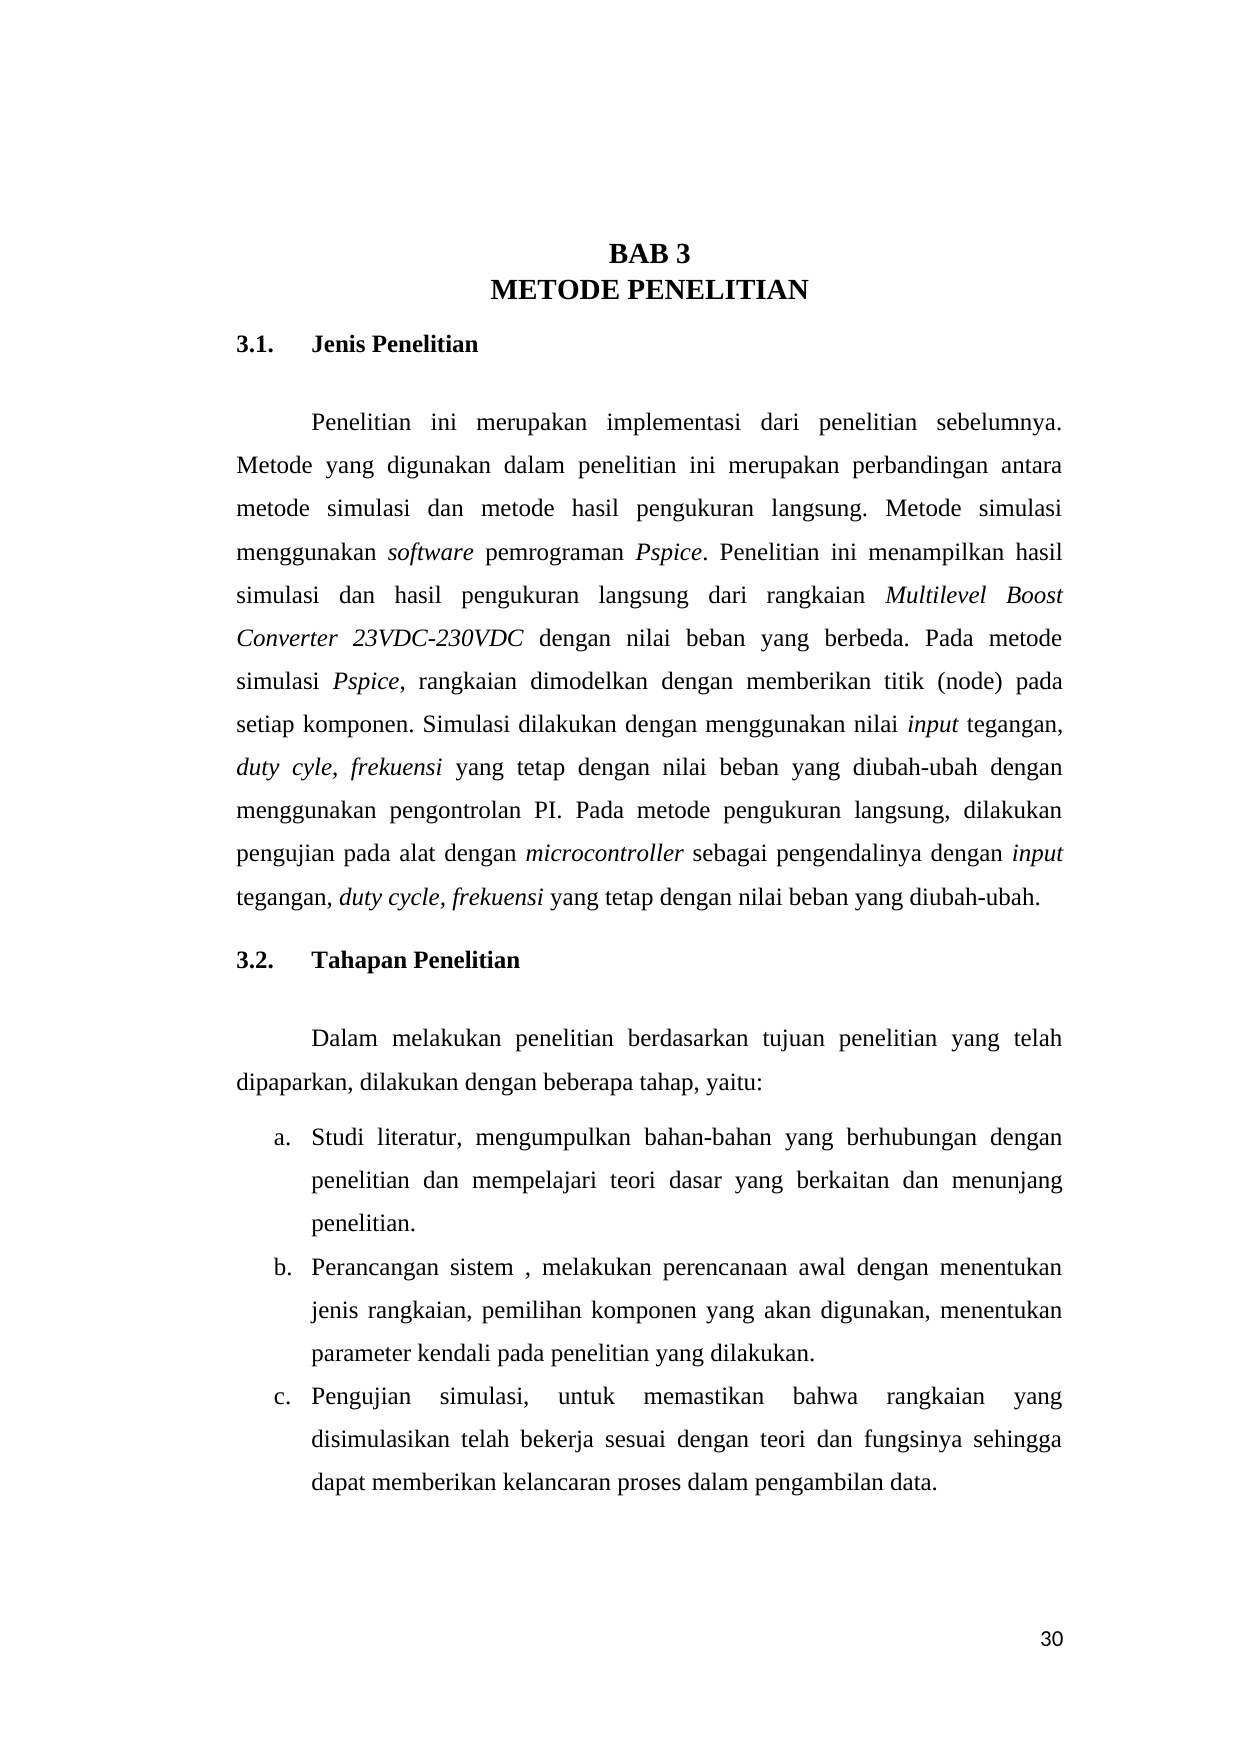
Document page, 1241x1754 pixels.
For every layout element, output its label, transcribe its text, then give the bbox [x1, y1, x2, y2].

subtitle Jenis Penelitian [236, 329, 1063, 358]
list Studi literatur, mengumpulkan bahan-bahan yang berhubungan dengan penelitian dan mempelajari teori dasar yang berkaitan dan menunjang penelitian. [274, 1122, 1063, 1237]
text METODE PENELITIAN [236, 272, 1063, 306]
list Perancangan sistem , melakukan perencanaan awal dengan menentukan jenis rangkaian, pemilihan komponen yang akan digunakan, menentukan parameter kendali pada penelitian yang dilakukan. [274, 1252, 1063, 1367]
subtitle Tahapan Penelitian [236, 946, 1063, 974]
list Pengujian simulasi, untuk memastikan bahwa rangkaian yang disimulasikan telah bekerja sesuai dengan teori dan fungsinya sehingga dapat memberikan kelancaran proses dalam pengambilan data. [274, 1381, 1063, 1496]
subtitle BAB 3 [236, 236, 1063, 270]
text Dalam melakukan penelitian berdasarkan tujuan penelitian yang telah dipaparkan, dilakukan dengan beberapa tahap, yaitu: [236, 1023, 1063, 1095]
text Penelitian ini merupakan implementasi dari penelitian sebelumnya. Metode yang digunakan dalam penelitian ini merupakan perbandingan antara metode simulasi dan metode hasil pengukuran langsung. Metode simulasi menggunakan software pemrograman Pspice. Penelitian ini menampilkan hasil simulasi dan hasil pengukuran langsung dari rangkaian Multilevel Boost Converter 23VDC-230VDC dengan nilai beban yang berbeda. Pada metode simulasi Pspice, rangkaian dimodelkan dengan memberikan titik (node) pada setiap komponen. Simulasi dilakukan dengan menggunakan nilai input tegangan, duty cyle, frekuensi yang tetap dengan nilai beban yang diubah-ubah dengan menggunakan pengontrolan PI. Pada metode pengukuran langsung, dilakukan pengujian pada alat dengan microcontroller sebagai pengendalinya dengan input tegangan, duty cycle, frekuensi yang tetap dengan nilai beban yang diubah-ubah. [236, 407, 1063, 910]
